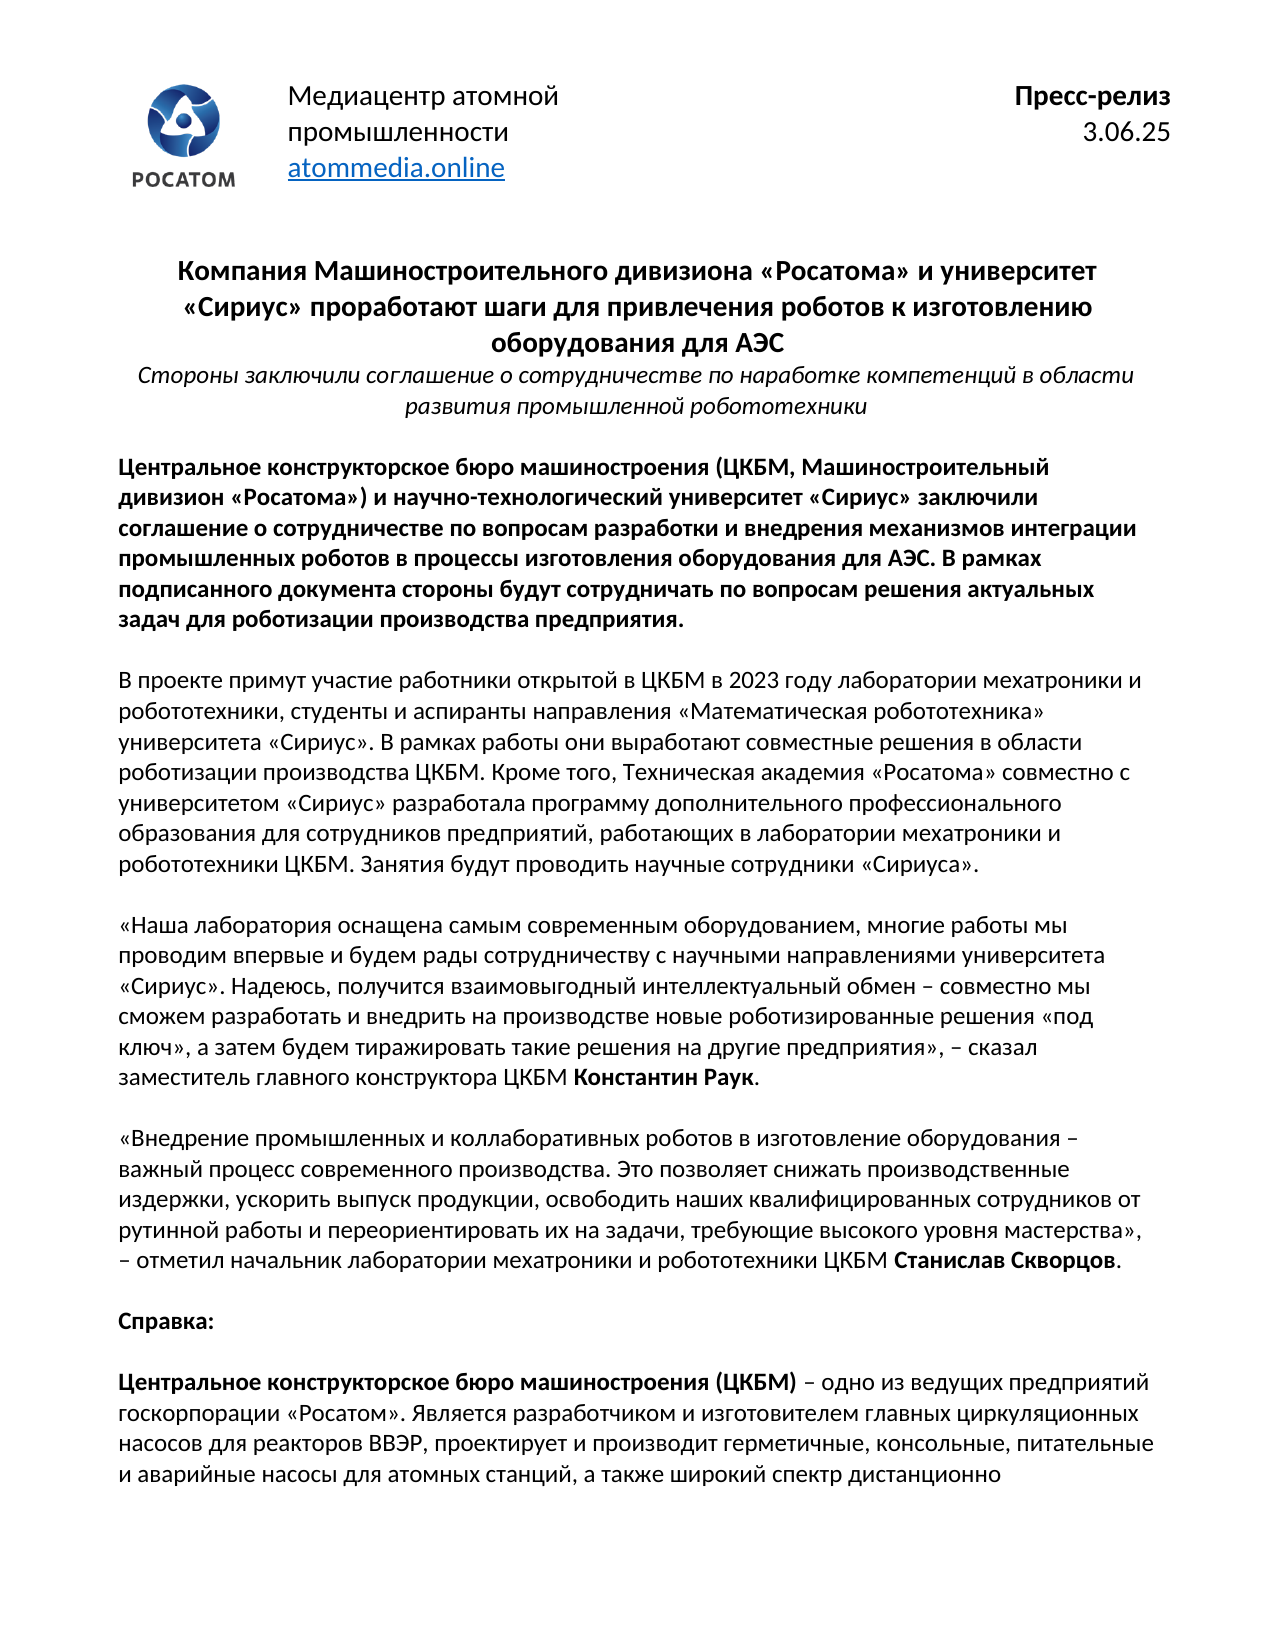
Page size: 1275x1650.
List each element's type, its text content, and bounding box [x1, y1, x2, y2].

table_header Пресс-релиз 3.06.25 [705, 78, 1240, 222]
text Стороны заключили соглашение о сотрудничестве по наработке компетенций в области развития промышленной робототехники [118, 359, 1157, 420]
text Справка: [118, 1306, 1157, 1336]
picture [132, 84, 235, 187]
text «Наша лаборатория оснащена самым современным оборудованием, многие работы мы проводим впервые и будем рады сотрудничеству с научными направлениями университета «Сириус». Надеюсь, получится взаимовыгодный интеллектуальный обмен – совместно мы сможем разработать и внедрить на производстве новые роботизированные решения «под ключ», а затем будем тиражировать такие решения на другие предприятия», – сказал заместитель главного конструктора ЦКБМ Константин Раук. [118, 909, 1157, 1092]
table_header Медиацентр атомной промышленности atommedia.online [276, 78, 705, 222]
text Компания Машиностроительного дивизиона «Росатома» и университет «Сириус» проработают шаги для привлечения роботов к изготовлению оборудования для АЭС [118, 252, 1157, 359]
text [118, 1367, 1157, 1489]
text Центральное конструкторское бюро машиностроения (ЦКБМ, Машиностроительный дивизион «Росатома») и научно-технологический университет «Сириус» заключили соглашение о сотрудничестве по вопросам разработки и внедрения механизмов интеграции промышленных роботов в процессы изготовления оборудования для АЭС. В рамках подписанного документа стороны будут сотрудничать по вопросам решения актуальных задач для роботизации производства предприятия. [118, 451, 1157, 634]
table_header [118, 78, 276, 222]
text «Внедрение промышленных и коллаборативных роботов в изготовление оборудования – важный процесс современного производства. Это позволяет снижать производственные издержки, ускорить выпуск продукции, освободить наших квалифицированных сотрудников от рутинной работы и переориентировать их на задачи, требующие высокого уровня мастерства», – отметил начальник лаборатории мехатроники и робототехники ЦКБМ Станислав Скворцов. [118, 1122, 1157, 1275]
text В проекте примут участие работники открытой в ЦКБМ в 2023 году лаборатории мехатроники и робототехники, студенты и аспиранты направления «Математическая робототехника» университета «Сириус». В рамках работы они выработают совместные решения в области роботизации производства ЦКБМ. Кроме того, Техническая академия «Росатома» совместно с университетом «Сириус» разработала программу дополнительного профессионального образования для сотрудников предприятий, работающих в лаборатории мехатроники и робототехники ЦКБМ. Занятия будут проводить научные сотрудники «Сириуса». [118, 664, 1157, 878]
